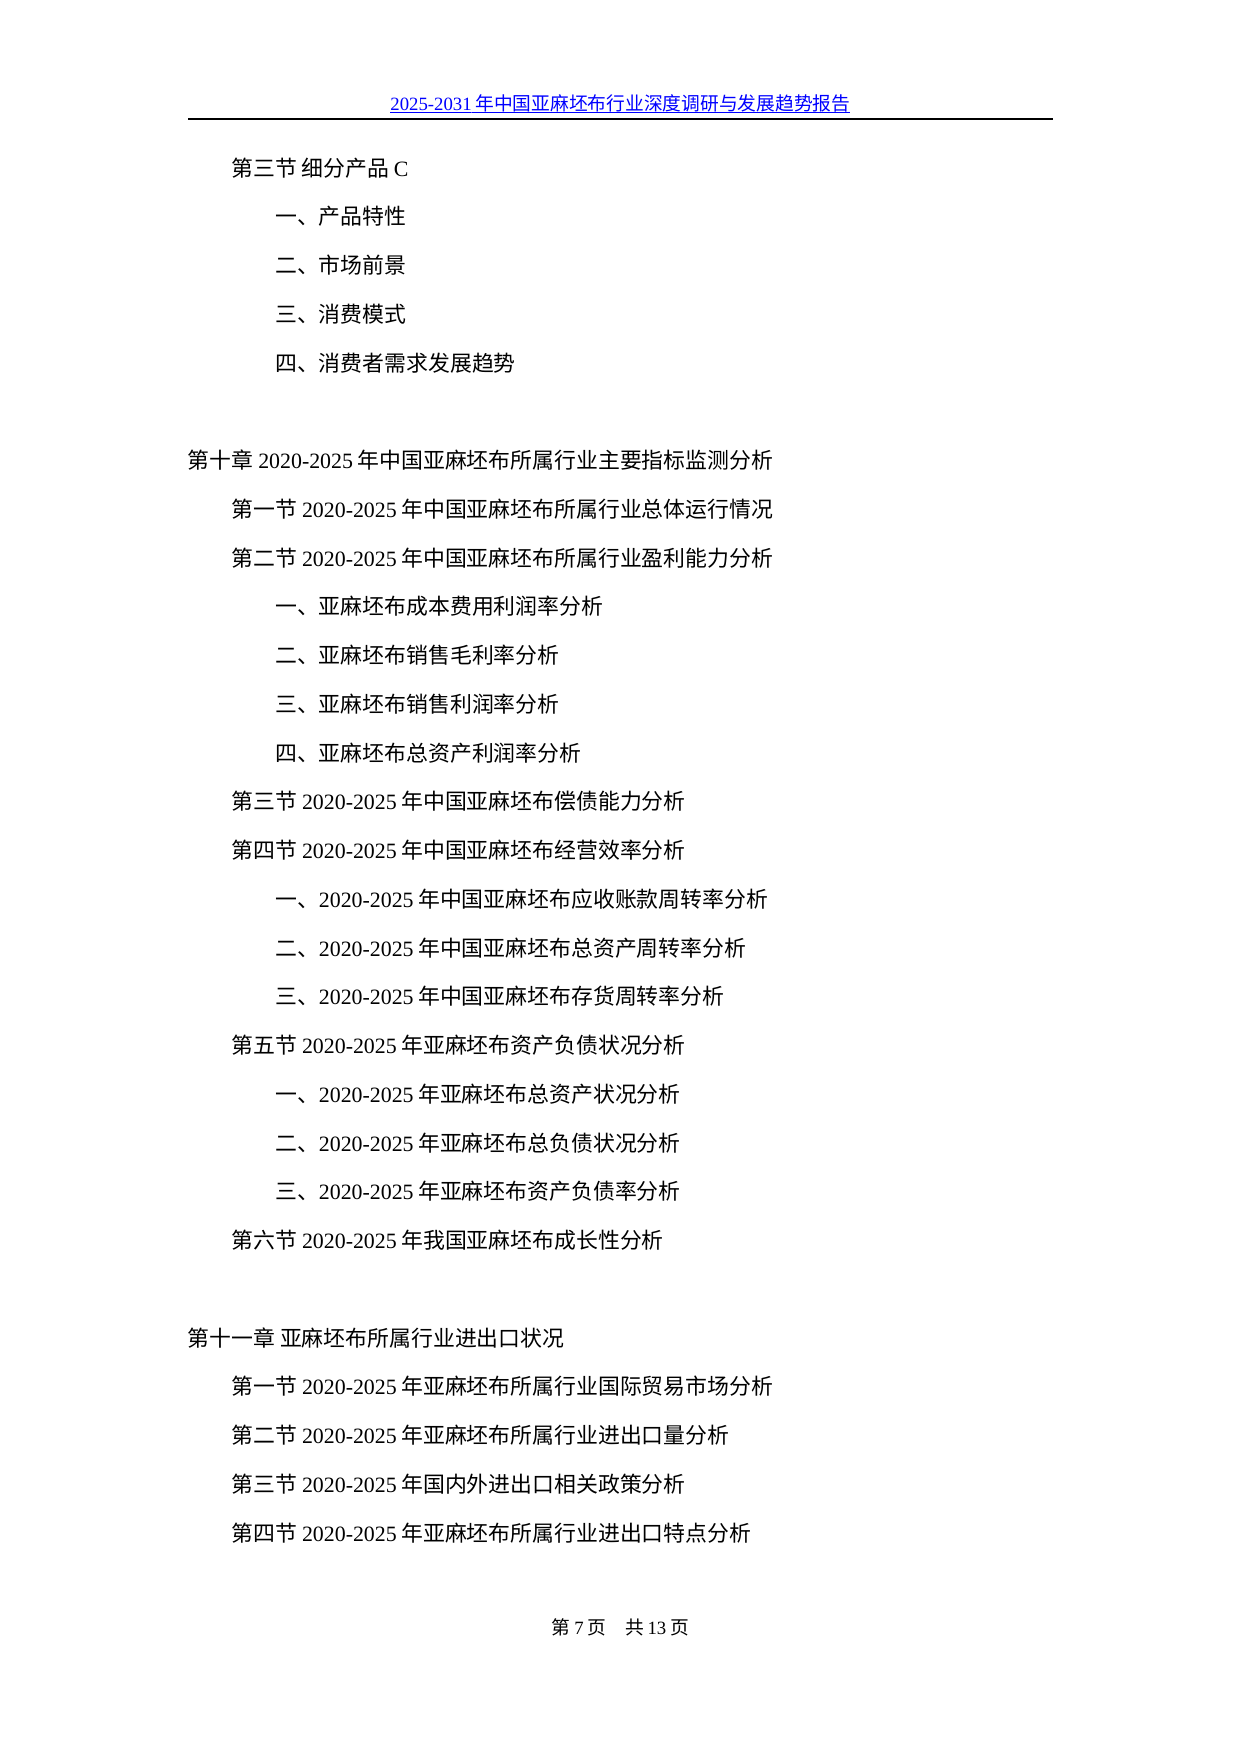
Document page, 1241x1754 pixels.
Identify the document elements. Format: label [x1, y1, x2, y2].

text [187, 150, 1053, 1548]
